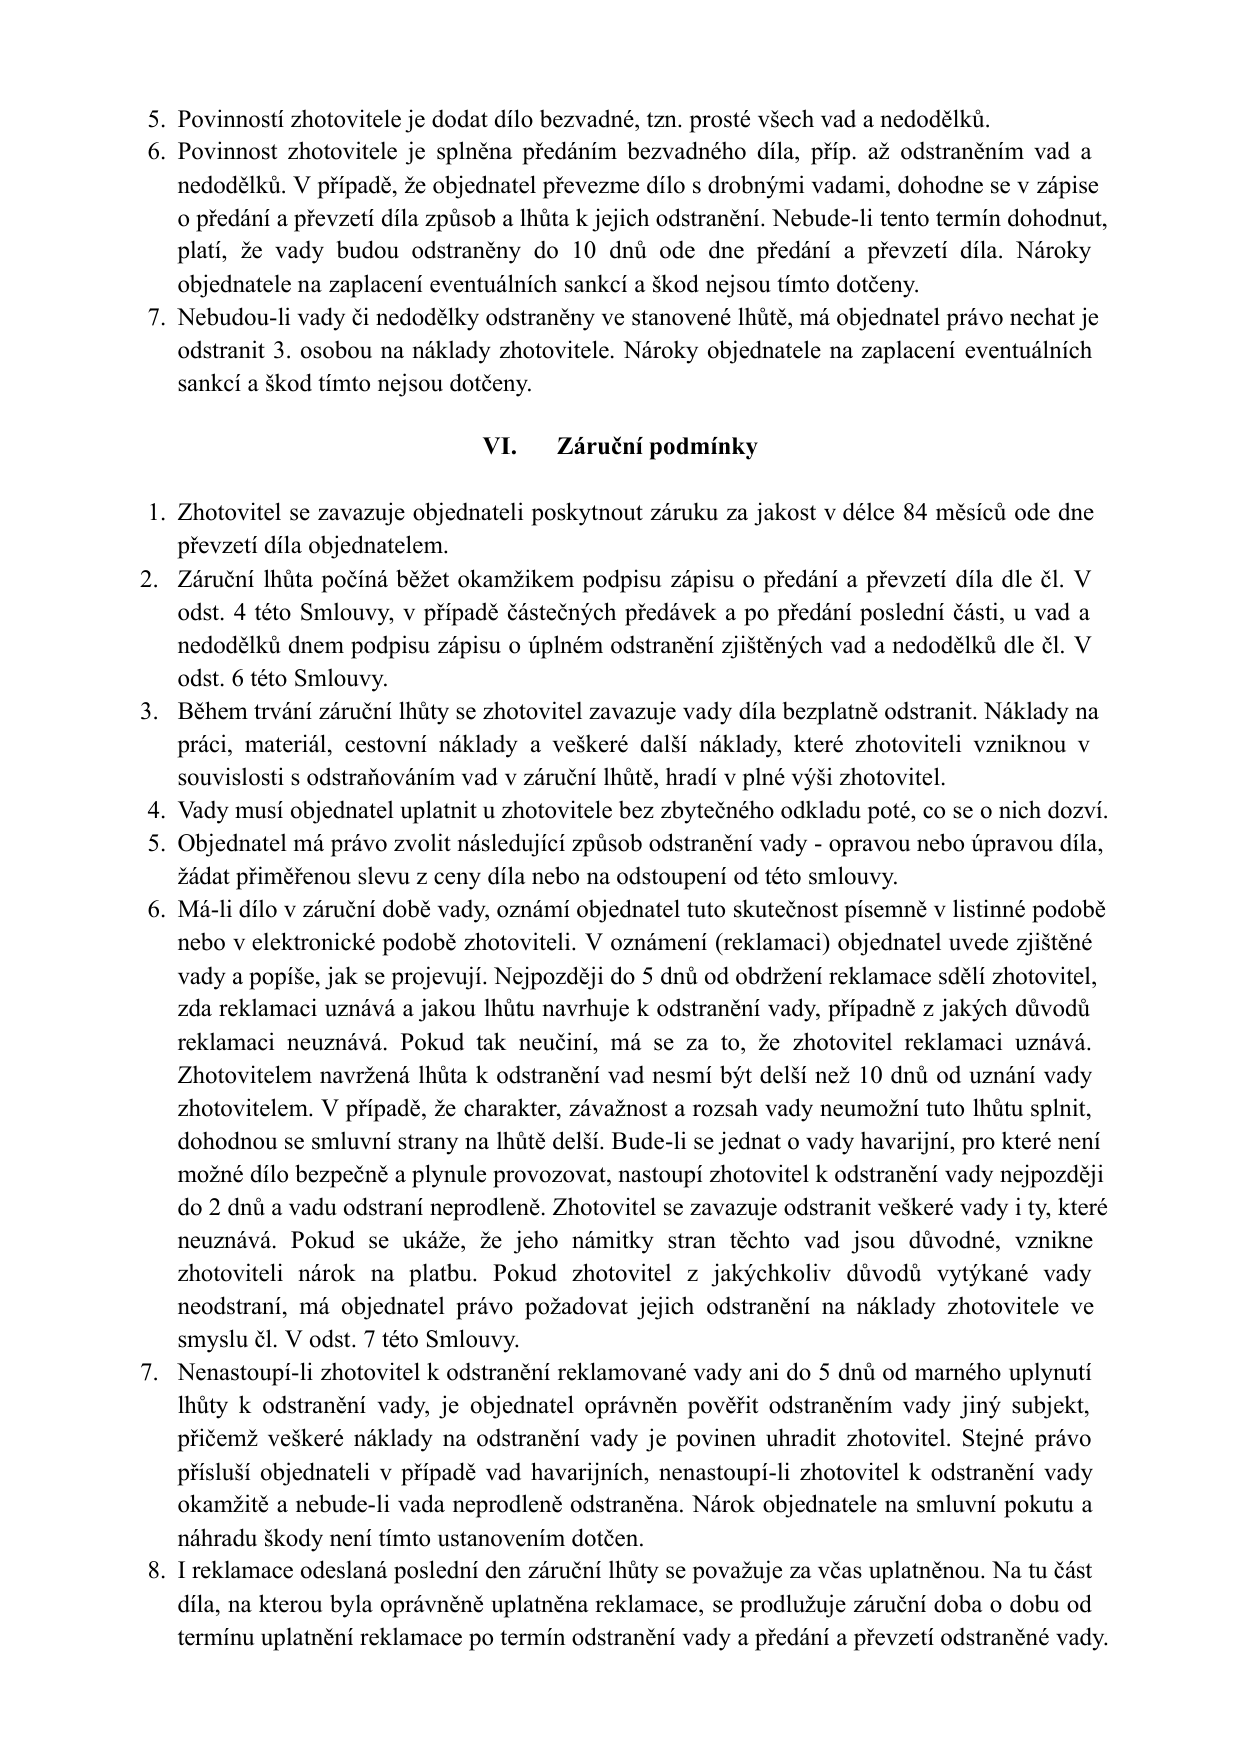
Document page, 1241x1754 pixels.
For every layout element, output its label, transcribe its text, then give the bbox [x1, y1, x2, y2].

text 7 [147, 303, 160, 331]
text . Záruční lhůta počíná běžet okamžikem podpisu zápisu o předání a převzetí díla dle čl. V [152, 565, 1117, 593]
text dohodnou se smluvní strany na lhůtě delší. Bude-li se jednat o vady havarijní, pro které není [177, 1127, 1118, 1155]
text . Během trvání záruční lhůty se zhotovitel zavazuje vady díla bezplatně odstranit. Náklady na [152, 697, 1117, 725]
text odst. 6 této Smlouvy. [177, 664, 1117, 692]
text přísluší objednateli v případě vad havarijních, nenastoupí-li zhotovitel k odstranění vady [177, 1458, 1117, 1486]
text . Nenastoupí-li zhotovitel k odstranění reklamované vady ani do 5 dnů od marného uplynutí [152, 1358, 1117, 1386]
text lhůty k odstranění vady, je objednatel oprávněn pověřit odstraněním vady jiný subjekt, [177, 1392, 1117, 1419]
text termínu uplatnění reklamace po termín odstranění vady a předání a převzetí odstraněné vady. [177, 1623, 1117, 1651]
text přičemž veškeré náklady na odstranění vady je povinen uhradit zhotovitel. Stejné právo [177, 1424, 1117, 1452]
text vady a popíše, jak se projevují. Nejpozději do 5 dnů od obdržení reklamace sdělí zhotovitel, [177, 962, 1118, 990]
text odstranit 3. osobou na náklady zhotovitele. Nároky objednatele na zaplacení eventuálních [177, 336, 1118, 364]
text . Zhotovitel se zavazuje objednateli poskytnout záruku za jakost v délce 84 měsíců ode dne [160, 499, 1118, 526]
text zhotoviteli nárok na platbu. Pokud zhotovitel z jakýchkoliv důvodů vytýkané vady [177, 1259, 1118, 1287]
text platí, že vady budou odstraněny do 10 dnů ode dne předání a převzetí díla. Nároky [177, 237, 1118, 264]
text . Objednatel má právo zvolit následující způsob odstranění vady - opravou nebo úpravou díla, [160, 829, 1117, 857]
text náhradu škody není tímto ustanovením dotčen. [177, 1524, 1117, 1552]
text 4 [147, 796, 160, 824]
text . Má-li dílo v záruční době vady, oznámí objednatel tuto skutečnost písemně v listinné podobě [160, 896, 1118, 923]
text . I reklamace odeslaná poslední den záruční lhůty se považuje za včas uplatněnou. Na tu část [160, 1557, 1117, 1584]
text Zhotovitelem navržená lhůta k odstranění vad nesmí být delší než 10 dnů od uznání vady [177, 1061, 1118, 1089]
text . Nebudou-li vady či nedodělky odstraněny ve stanovené lhůtě, má objednatel právo nechat je [160, 303, 1118, 331]
text žádat přiměřenou slevu z ceny díla nebo na odstoupení od této smlouvy. [177, 862, 1117, 890]
text objednatele na zaplacení eventuálních sankcí a škod nejsou tímto dotčeny. [177, 270, 1118, 298]
text 5 [147, 105, 160, 133]
text reklamaci neuznává. Pokud tak neučiní, má se za to, že zhotovitel reklamaci uznává. [177, 1028, 1118, 1056]
text zhotovitelem. V případě, že charakter, závažnost a rozsah vady neumožní tuto lhůtu splnit, [177, 1094, 1118, 1122]
text . Povinnost zhotovitele je splněna předáním bezvadného díla, příp. až odstraněním vad a [160, 138, 1118, 165]
text . Povinností zhotovitele je dodat dílo bezvadné, tzn. prosté všech vad a nedodělků. [160, 105, 1118, 133]
text 6 [147, 138, 160, 165]
text smyslu čl. V odst. 7 této Smlouvy. [177, 1326, 1118, 1353]
text . Vady musí objednatel uplatnit u zhotovitele bez zbytečného odkladu poté, co se o nich dozví. [160, 796, 1117, 824]
text o předání a převzetí díla způsob a lhůta k jejich odstranění. Nebude-li tento termín dohodnut, [177, 204, 1118, 232]
text 6 [147, 896, 160, 923]
text VI. [482, 433, 542, 460]
text 1 [147, 499, 160, 526]
text 8 [147, 1557, 160, 1584]
text nedodělků dnem podpisu zápisu o úplném odstranění zjištěných vad a nedodělků dle čl. V [177, 631, 1117, 659]
text zda reklamaci uznává a jakou lhůtu navrhuje k odstranění vady, případně z jakých důvodů [177, 995, 1118, 1022]
text okamžitě a nebude-li vada neprodleně odstraněna. Nárok objednatele na smluvní pokutu a [177, 1491, 1117, 1518]
text nebo v elektronické podobě zhotoviteli. V oznámení (reklamaci) objednatel uvede zjištěné [177, 928, 1118, 956]
text odst. 4 této Smlouvy, v případě částečných předávek a po předání poslední části, u vad a [177, 598, 1117, 626]
text možné dílo bezpečně a plynule provozovat, nastoupí zhotovitel k odstranění vady nejpozději [177, 1160, 1118, 1188]
text nedodělků. V případě, že objednatel převezme dílo s drobnými vadami, dohodne se v zápise [177, 171, 1118, 199]
text díla, na kterou byla oprávněně uplatněna reklamace, se prodlužuje záruční doba o dobu od [177, 1590, 1117, 1618]
text sankcí a škod tímto nejsou dotčeny. [177, 369, 1118, 397]
text Záruční podmínky [557, 433, 782, 460]
text neuznává. Pokud se ukáže, že jeho námitky stran těchto vad jsou důvodné, vznikne [177, 1226, 1118, 1254]
text souvislosti s odstraňováním vad v záruční lhůtě, hradí v plné výši zhotovitel. [177, 763, 1117, 791]
text 5 [147, 829, 160, 857]
text do 2 dnů a vadu odstraní neprodleně. Zhotovitel se zavazuje odstranit veškeré vady i ty, které [177, 1193, 1118, 1221]
text neodstraní, má objednatel právo požadovat jejich odstranění na náklady zhotovitele ve [177, 1292, 1118, 1320]
text převzetí díla objednatelem. [177, 532, 1118, 559]
text práci, materiál, cestovní náklady a veškeré další náklady, které zhotoviteli vzniknou v [177, 730, 1117, 758]
